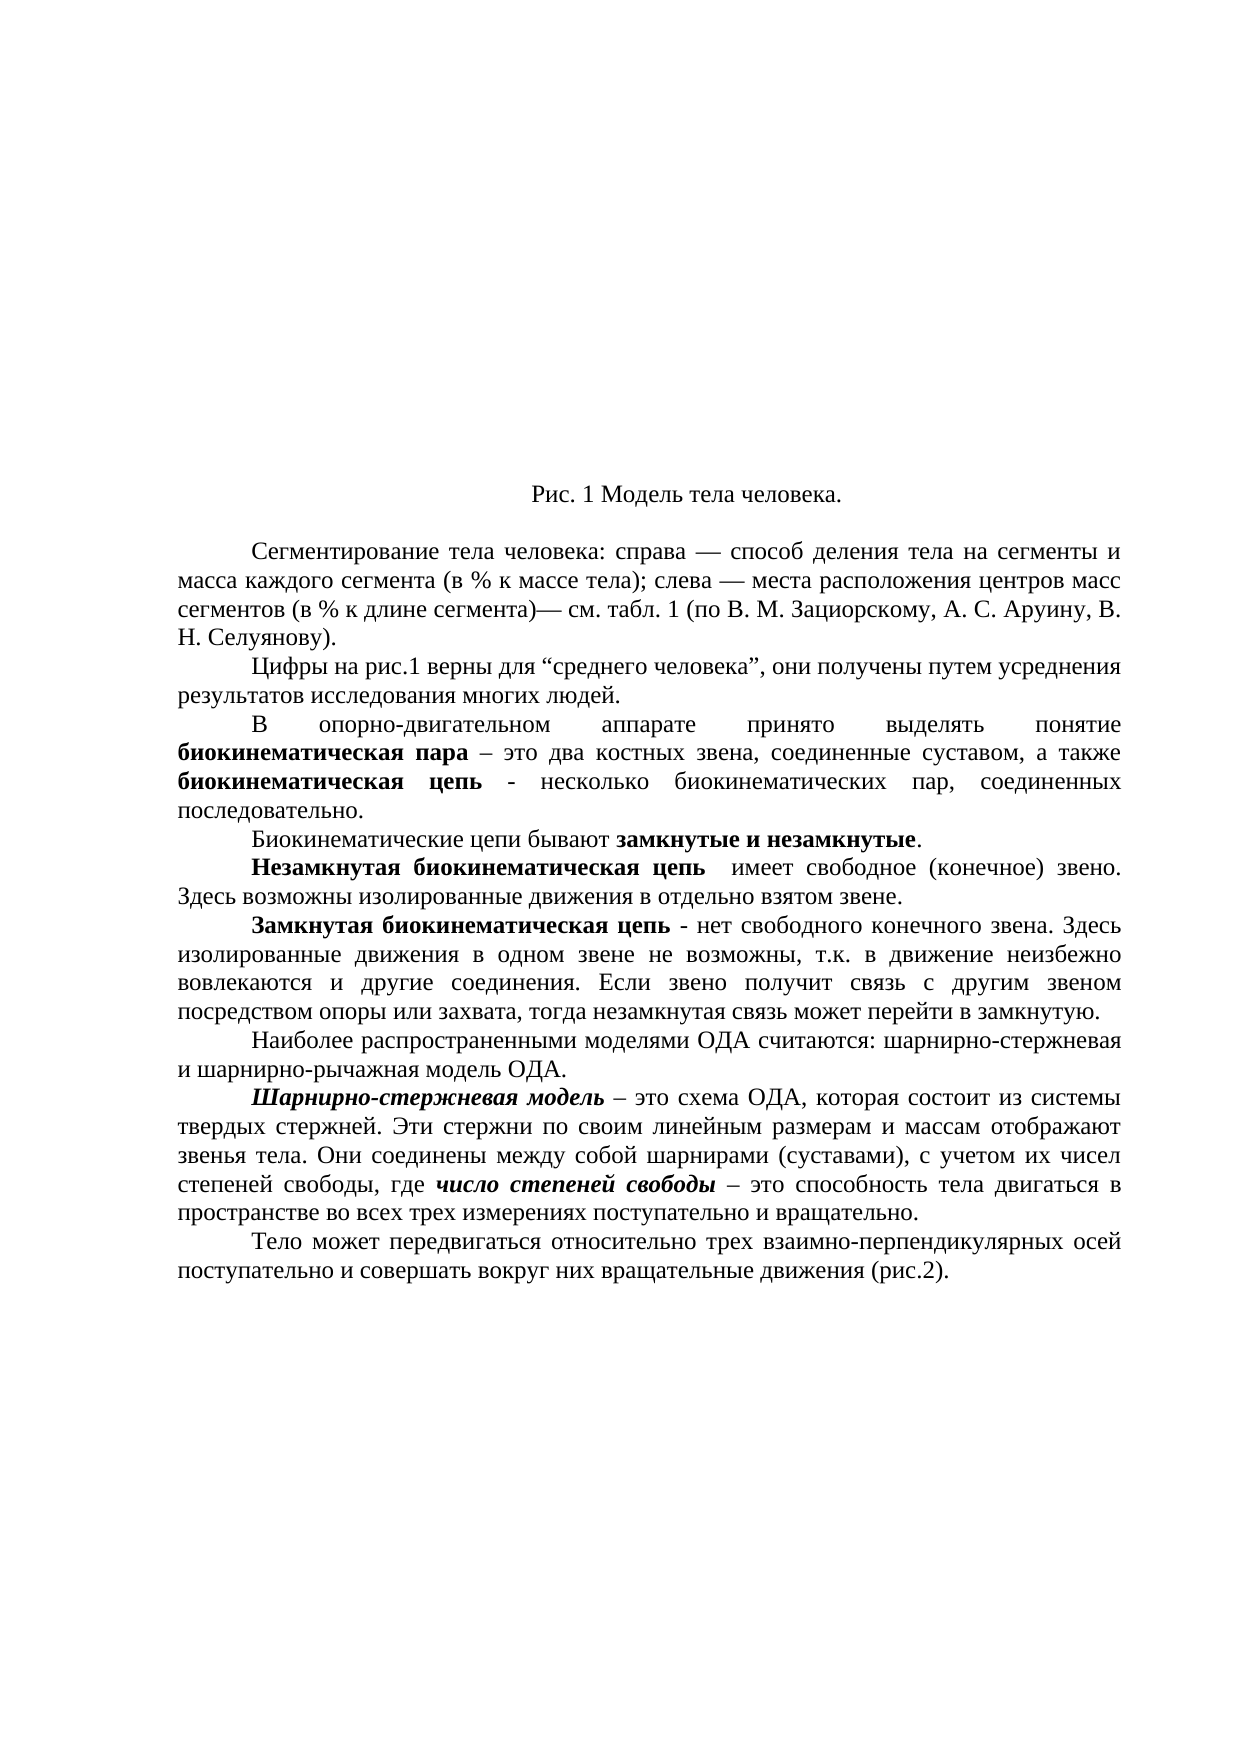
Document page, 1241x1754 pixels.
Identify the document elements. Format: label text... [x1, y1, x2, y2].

text Сегментирование тела человека: справа — способ деления тела на сегменты и масса каждого сегмента (в % к массе тела); слева — места расположения центров масс сегментов (в % к длине сегмента)— см. табл. 1 (по В. М. Зациорскому, А. С. Аруину, В. Н. Селуянову). [177, 536, 1122, 651]
text Незамкнутая биокинематическая цепь имеет свободное (конечное) звено. Здесь возможны изолированные движения в отдельно взятом звене. [177, 852, 1122, 910]
text Тело может передвигаться относительно трех взаимно-перпендикулярных осей поступательно и совершать вокруг них вращательные движения (рис.2). [177, 1226, 1122, 1284]
text В опорно-двигательном аппарате принято выделять понятие биокинематическая пара – это два костных звена, соединенные суставом, а также биокинематическая цепь - несколько биокинематических пар, соединенных последовательно. [177, 709, 1122, 824]
text Биокинематические цепи бывают замкнутые и незамкнутые. [177, 824, 1122, 852]
text Замкнутая биокинематическая цепь - нет свободного конечного звена. Здесь изолированные движения в одном звене не возможны, т.к. в движение неизбежно вовлекаются и другие соединения. Если звено получит связь с другим звеном посредством опоры или захвата, тогда незамкнутая связь может перейти в замкнутую. [177, 910, 1122, 1025]
text Шарнирно-стержневая модель – это схема ОДА, которая состоит из системы твердых стержней. Эти стержни по своим линейным размерам и массам отображают звенья тела. Они соединены между собой шарнирами (суставами), с учетом их чисел степеней свободы, где число степеней свободы – это способность тела двигаться в пространстве во всех трех измерениях поступательно и вращательно. [177, 1082, 1122, 1226]
text Наиболее распространенными моделями ОДА считаются: шарнирно-стержневая и шарнирно-рычажная модель ОДА. [177, 1025, 1122, 1082]
text Рис. 1 Модель тела человека. [177, 479, 1122, 507]
text Цифры на рис.1 верны для “среднего человека”, они получены путем усреднения результатов исследования многих людей. [177, 651, 1122, 709]
